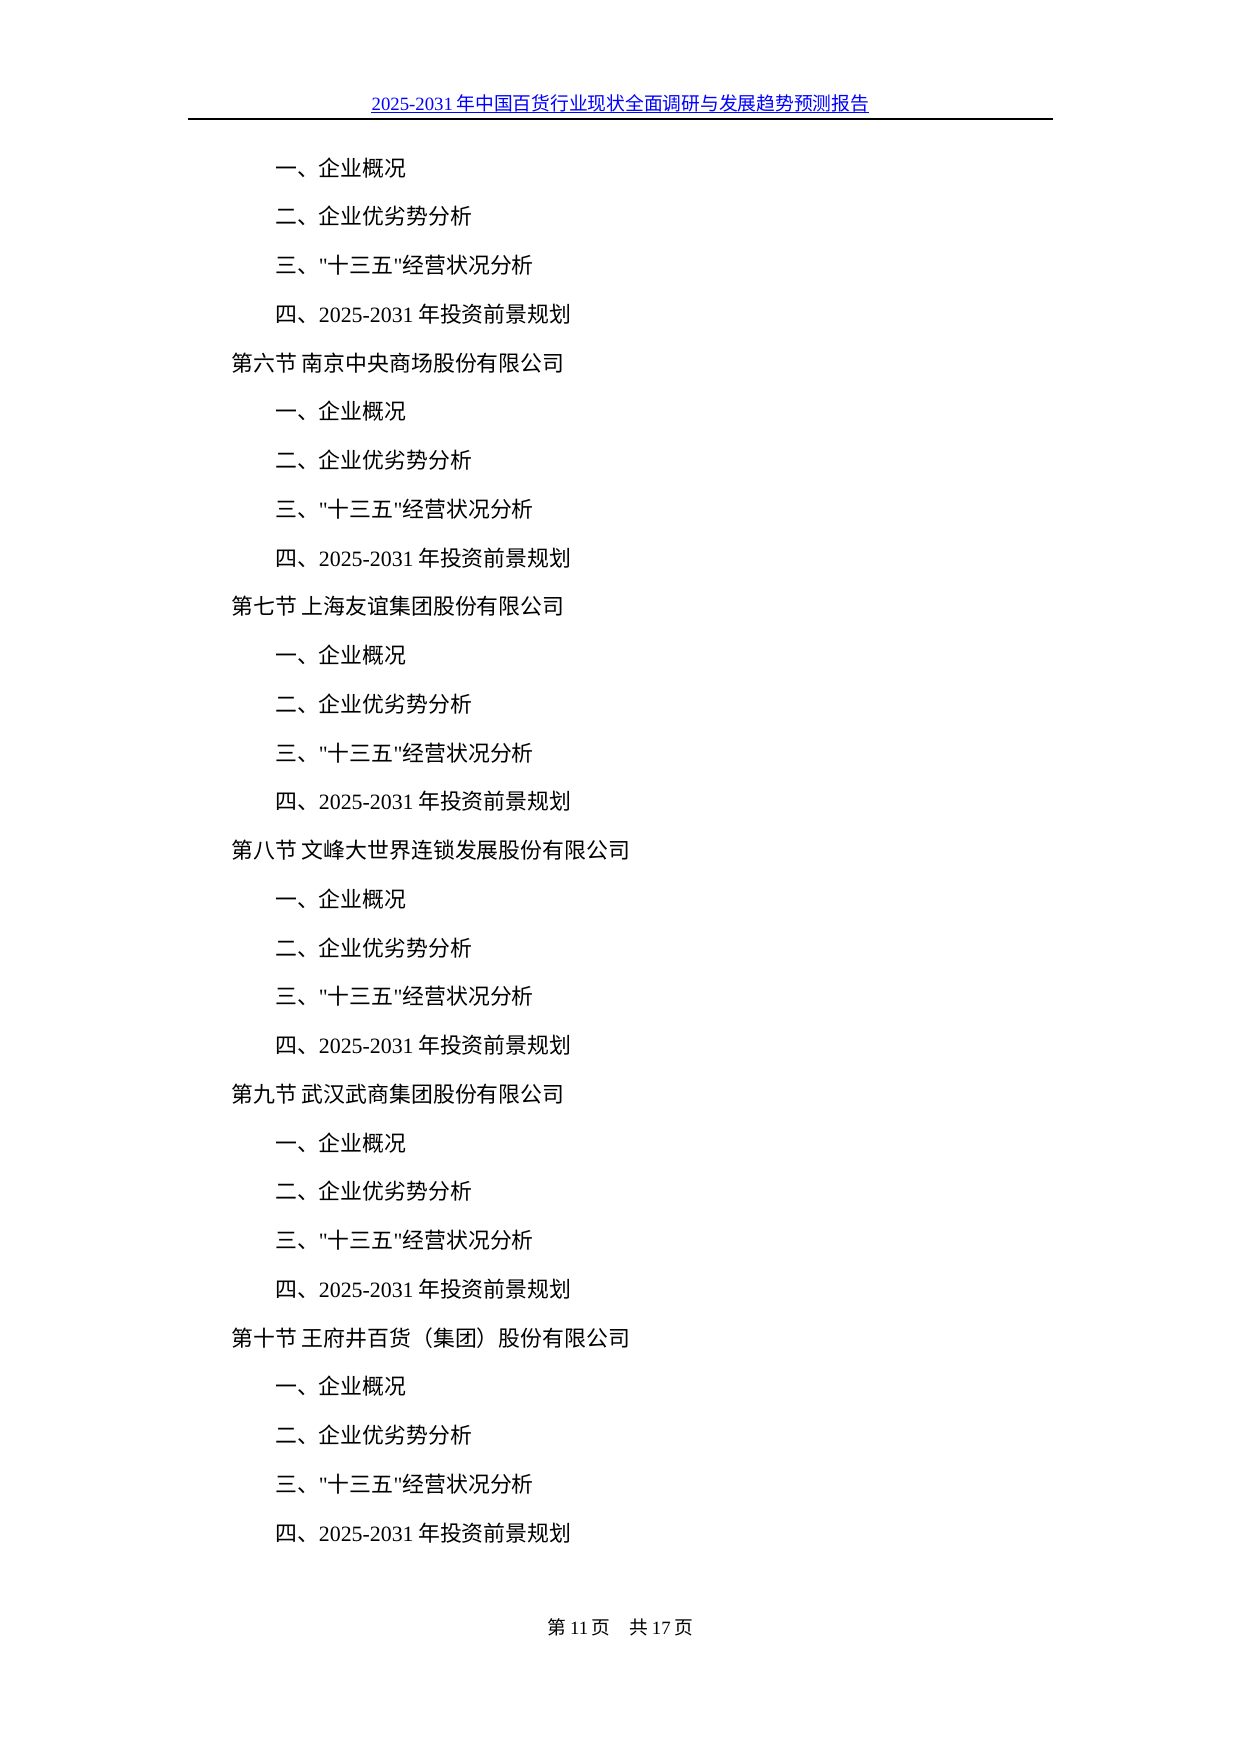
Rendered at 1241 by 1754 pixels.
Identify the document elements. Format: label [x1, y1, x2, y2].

text [187, 150, 1053, 1548]
